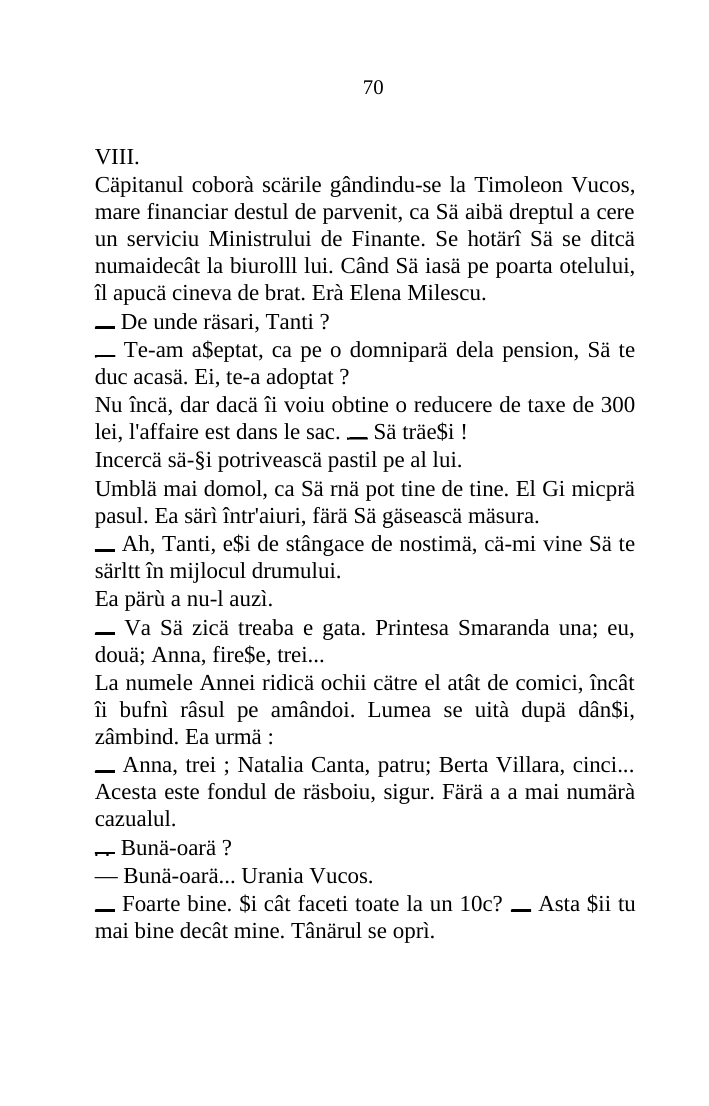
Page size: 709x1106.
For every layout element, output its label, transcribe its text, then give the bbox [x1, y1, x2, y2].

text — Bunä-oarä... Urania Vucos. [94, 862, 636, 888]
text Anna, trei ; Natalia Canta, patru; Berta Villara, cinci... Acesta este fondul de räsboiu, sigur. Färä a a mai numärà cazualul. [94, 751, 636, 832]
text Foarte bine. $i cât faceti toate la un 10c? Asta $ii tu mai bine decât mine. Tânärul se oprì. [94, 890, 636, 944]
text Bunä-oarä ? [94, 834, 636, 860]
text De unde räsari, Tanti ? [94, 308, 636, 334]
text Va Sä zicä treaba e gata. Printesa Smaranda una; eu, douä; Anna, fire$e, trei... [94, 614, 636, 667]
text Umblä mai domol, ca Sä rnä pot tine de tine. El Gi micprä pasul. Ea särì într'aiuri, färä Sä gäseascä mäsura. [94, 475, 636, 528]
text Nu încä, dar dacä îi voiu obtine o reducere de taxe de 300 lei, l'affaire est dans le sac. Sä träe$i ! [94, 391, 636, 445]
text Incercä sä-§i potriveascä pastil pe al lui. [94, 447, 636, 473]
text Ea pärù a nu-l auzì. [94, 585, 636, 612]
text Cäpitanul coborà scärile gândindu-se la Timoleon Vucos, mare financiar destul de parvenit, ca Sä aibä dreptul a cere un serviciu Ministrului de Finante. Se hotärî Sä se ditcä numaidecât la biurolll lui. Când Sä iasä pe poarta otelului, îl apucä cineva de brat. Erà Elena Milescu. [94, 171, 636, 306]
text La numele Annei ridicä ochii cätre el atât de comici, încât îi bufnì râsul pe amândoi. Lumea se uità dupä dân$i, zâmbind. Ea urmä : [94, 669, 636, 749]
text Te-am a$eptat, ca pe o domniparä dela pension, Sä te duc acasä. Ei, te-a adoptat ? [94, 336, 636, 389]
text Ah, Tanti, e$i de stângace de nostimä, cä-mi vine Sä te särltt în mijlocul drumului. [94, 530, 636, 583]
picture [94, 852, 115, 856]
text VIII. [94, 143, 636, 169]
